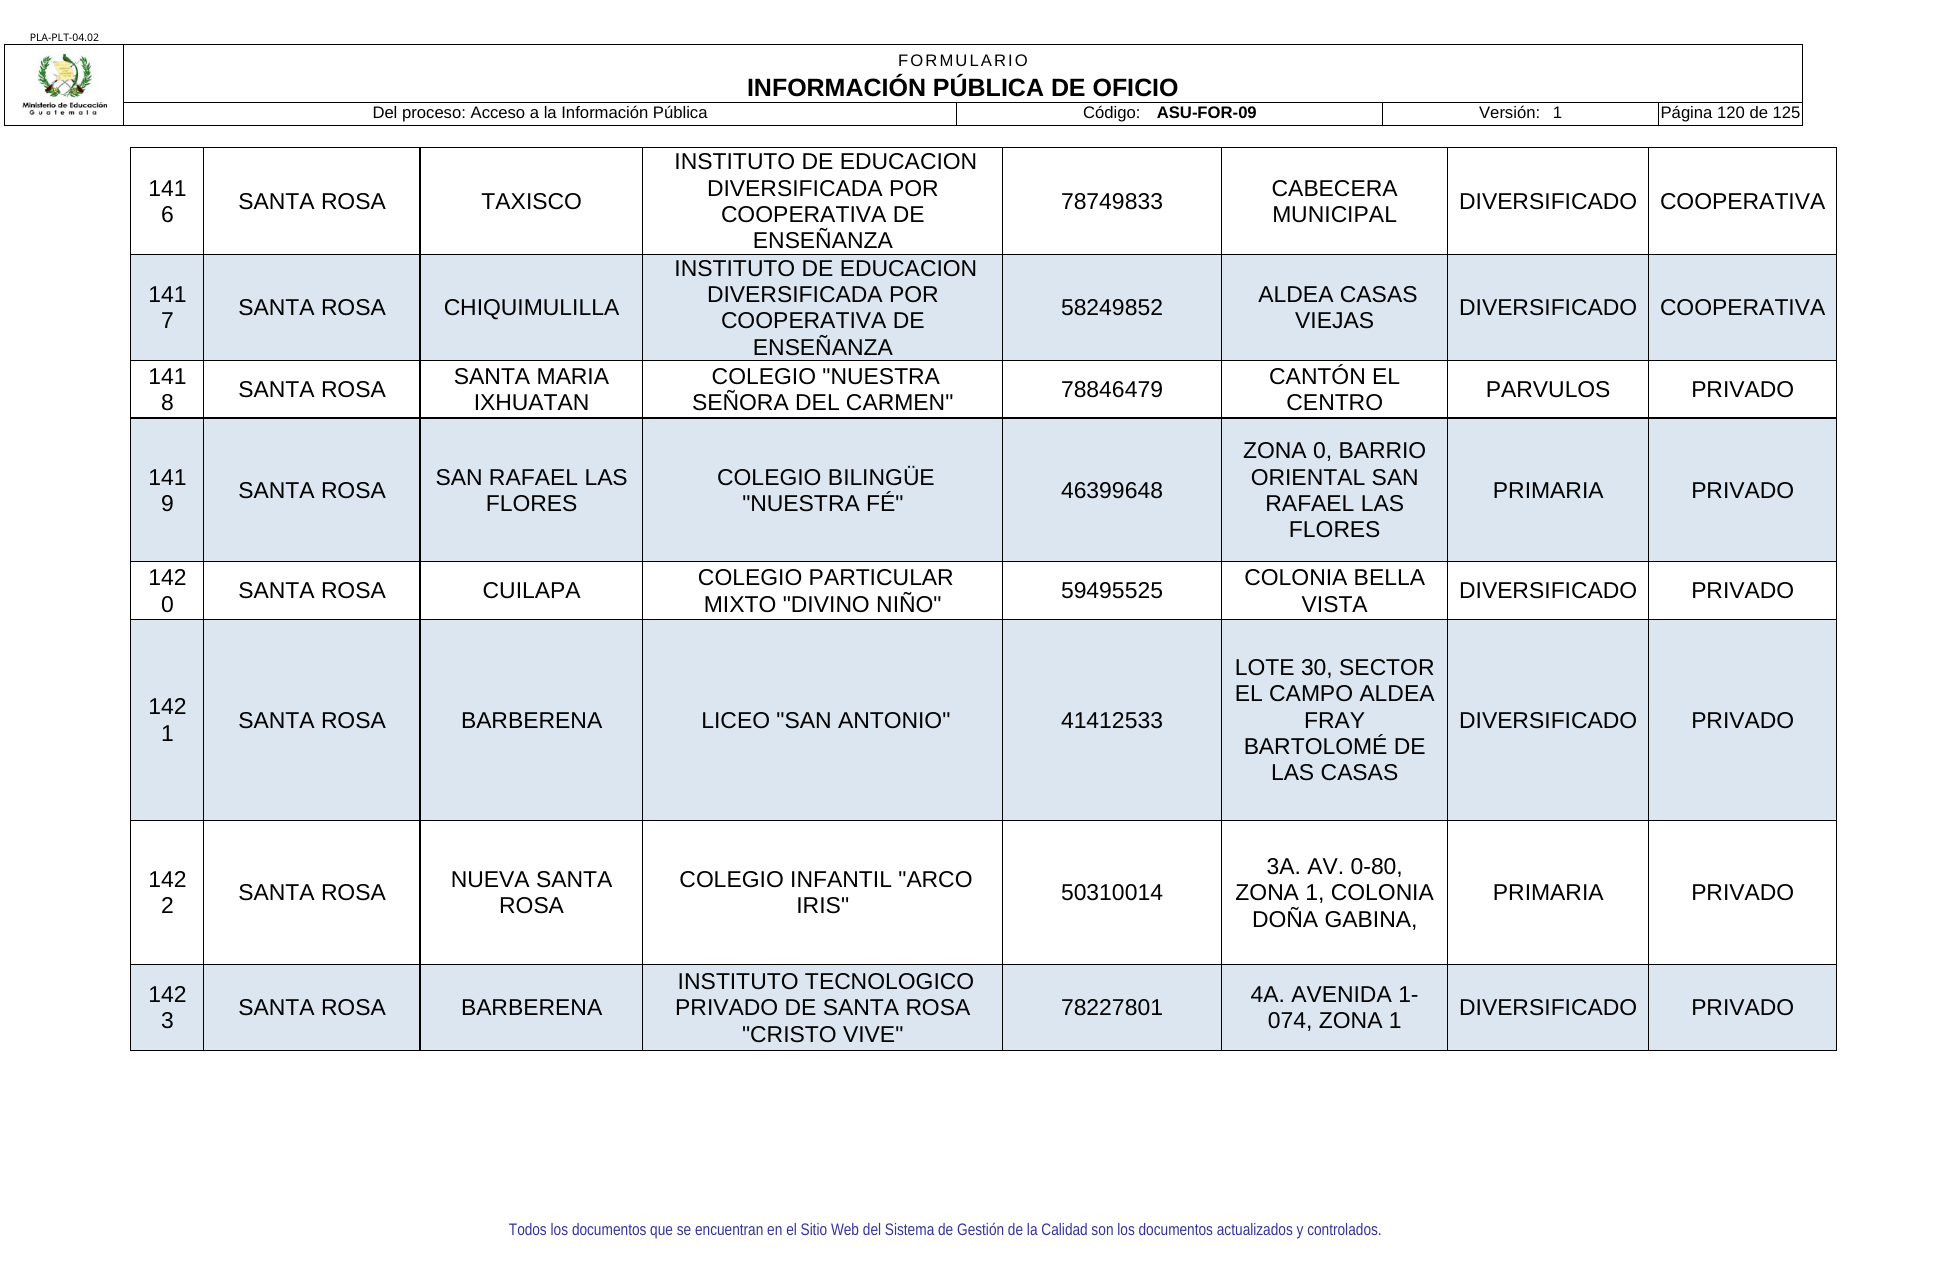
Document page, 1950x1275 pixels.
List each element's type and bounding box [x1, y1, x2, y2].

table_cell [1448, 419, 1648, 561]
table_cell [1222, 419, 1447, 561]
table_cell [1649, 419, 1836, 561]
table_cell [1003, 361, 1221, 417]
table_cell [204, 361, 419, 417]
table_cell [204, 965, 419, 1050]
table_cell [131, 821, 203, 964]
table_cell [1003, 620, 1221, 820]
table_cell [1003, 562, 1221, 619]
picture [21, 51, 108, 117]
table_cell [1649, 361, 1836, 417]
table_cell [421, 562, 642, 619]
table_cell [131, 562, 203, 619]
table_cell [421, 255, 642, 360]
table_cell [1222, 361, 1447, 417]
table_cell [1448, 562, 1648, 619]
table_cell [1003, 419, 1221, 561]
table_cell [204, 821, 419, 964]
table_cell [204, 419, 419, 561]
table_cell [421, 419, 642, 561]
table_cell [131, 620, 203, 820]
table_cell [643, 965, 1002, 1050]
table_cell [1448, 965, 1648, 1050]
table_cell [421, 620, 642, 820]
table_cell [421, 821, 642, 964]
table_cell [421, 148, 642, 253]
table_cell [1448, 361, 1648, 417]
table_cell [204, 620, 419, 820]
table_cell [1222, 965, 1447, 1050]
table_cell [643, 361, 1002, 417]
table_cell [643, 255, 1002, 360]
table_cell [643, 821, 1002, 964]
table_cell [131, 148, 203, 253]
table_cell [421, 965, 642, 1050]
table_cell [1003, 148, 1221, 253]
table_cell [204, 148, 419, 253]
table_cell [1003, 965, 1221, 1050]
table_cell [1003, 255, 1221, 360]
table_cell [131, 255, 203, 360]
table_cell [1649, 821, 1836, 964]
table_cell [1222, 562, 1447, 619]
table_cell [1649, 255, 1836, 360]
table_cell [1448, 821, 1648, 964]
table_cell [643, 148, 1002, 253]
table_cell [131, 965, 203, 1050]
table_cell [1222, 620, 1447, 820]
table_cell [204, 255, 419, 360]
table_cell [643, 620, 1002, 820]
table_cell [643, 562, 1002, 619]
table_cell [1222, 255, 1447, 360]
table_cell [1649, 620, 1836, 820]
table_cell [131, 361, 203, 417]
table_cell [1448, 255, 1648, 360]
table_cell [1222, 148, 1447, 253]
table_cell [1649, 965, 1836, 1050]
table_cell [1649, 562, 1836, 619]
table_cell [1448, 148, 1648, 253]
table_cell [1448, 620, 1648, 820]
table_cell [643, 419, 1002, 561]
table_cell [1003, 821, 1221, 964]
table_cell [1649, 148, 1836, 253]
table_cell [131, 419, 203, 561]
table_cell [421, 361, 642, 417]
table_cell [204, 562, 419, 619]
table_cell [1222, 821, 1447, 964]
